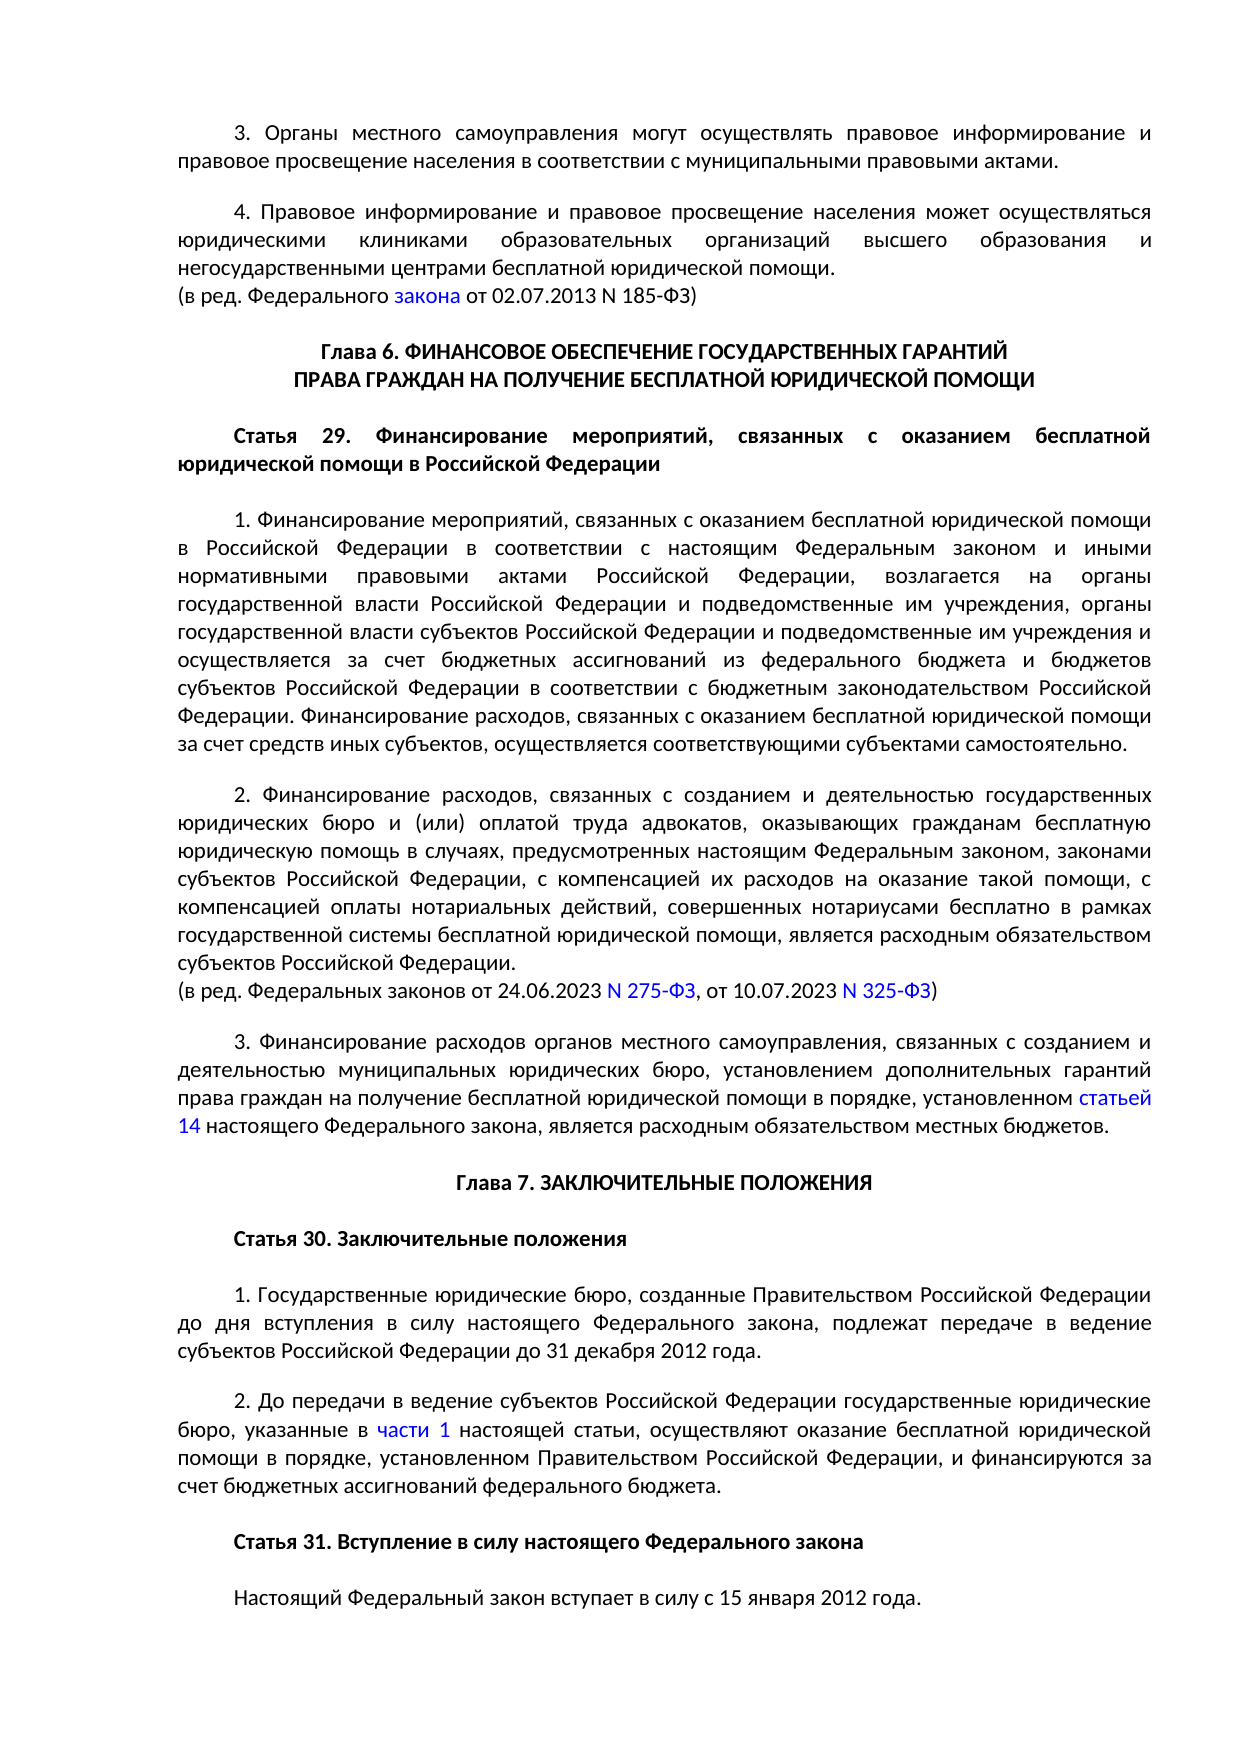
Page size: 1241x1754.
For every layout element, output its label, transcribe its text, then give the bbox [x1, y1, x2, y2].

text 4. Правовое информирование и правовое просвещение населения может осуществляться юридическими клиниками образовательных организаций высшего образования и негосударственными центрами бесплатной юридической помощи. [177, 197, 1152, 281]
title Глава 7. ЗАКЛЮЧИТЕЛЬНЫЕ ПОЛОЖЕНИЯ [177, 1168, 1152, 1196]
text Настоящий Федеральный закон вступает в силу с 15 января 2012 года. [177, 1583, 1152, 1611]
text (в ред. Федерального закона от 02.07.2013 N 185-ФЗ) [177, 281, 1152, 309]
title Глава 6. ФИНАНСОВОЕ ОБЕСПЕЧЕНИЕ ГОСУДАРСТВЕННЫХ ГАРАНТИЙ [177, 337, 1152, 365]
text (в ред. Федеральных законов от 24.06.2023 N 275-ФЗ, от 10.07.2023 N 325-ФЗ) [177, 977, 1152, 1004]
text 2. До передачи в ведение субъектов Российской Федерации государственные юридические бюро, указанные в части 1 настоящей статьи, осуществляют оказание бесплатной юридической помощи в порядке, установленном Правительством Российской Федерации, и финансируются за счет бюджетных ассигнований федерального бюджета. [177, 1387, 1152, 1499]
text 3. Органы местного самоуправления могут осуществлять правовое информирование и правовое просвещение населения в соответствии с муниципальными правовыми актами. [177, 118, 1152, 174]
text 2. Финансирование расходов, связанных с созданием и деятельностью государственных юридических бюро и (или) оплатой труда адвокатов, оказывающих гражданам бесплатную юридическую помощь в случаях, предусмотренных настоящим Федеральным законом, законами субъектов Российской Федерации, с компенсацией их расходов на оказание такой помощи, с компенсацией оплаты нотариальных действий, совершенных нотариусами бесплатно в рамках государственной системы бесплатной юридической помощи, является расходным обязательством субъектов Российской Федерации. [177, 780, 1152, 977]
text 1. Государственные юридические бюро, созданные Правительством Российской Федерации до дня вступления в силу настоящего Федерального закона, подлежат передаче в ведение субъектов Российской Федерации до 31 декабря 2012 года. [177, 1280, 1152, 1364]
title Статья 29. Финансирование мероприятий, связанных с оказанием бесплатной юридической помощи в Российской Федерации [177, 421, 1152, 477]
text 1. Финансирование мероприятий, связанных с оказанием бесплатной юридической помощи в Российской Федерации в соответствии с настоящим Федеральным законом и иными нормативными правовыми актами Российской Федерации, возлагается на органы государственной власти Российской Федерации и подведомственные им учреждения, органы государственной власти субъектов Российской Федерации и подведомственные им учреждения и осуществляется за счет бюджетных ассигнований из федерального бюджета и бюджетов субъектов Российской Федерации в соответствии с бюджетным законодательством Российской Федерации. Финансирование расходов, связанных с оказанием бесплатной юридической помощи за счет средств иных субъектов, осуществляется соответствующими субъектами самостоятельно. [177, 505, 1152, 757]
title ПРАВА ГРАЖДАН НА ПОЛУЧЕНИЕ БЕСПЛАТНОЙ ЮРИДИЧЕСКОЙ ПОМОЩИ [177, 365, 1152, 393]
title Статья 31. Вступление в силу настоящего Федерального закона [177, 1527, 1152, 1555]
title Статья 30. Заключительные положения [177, 1224, 1152, 1252]
text 3. Финансирование расходов органов местного самоуправления, связанных с созданием и деятельностью муниципальных юридических бюро, установлением дополнительных гарантий права граждан на получение бесплатной юридической помощи в порядке, установленном статьей 14 настоящего Федерального закона, является расходным обязательством местных бюджетов. [177, 1027, 1152, 1139]
